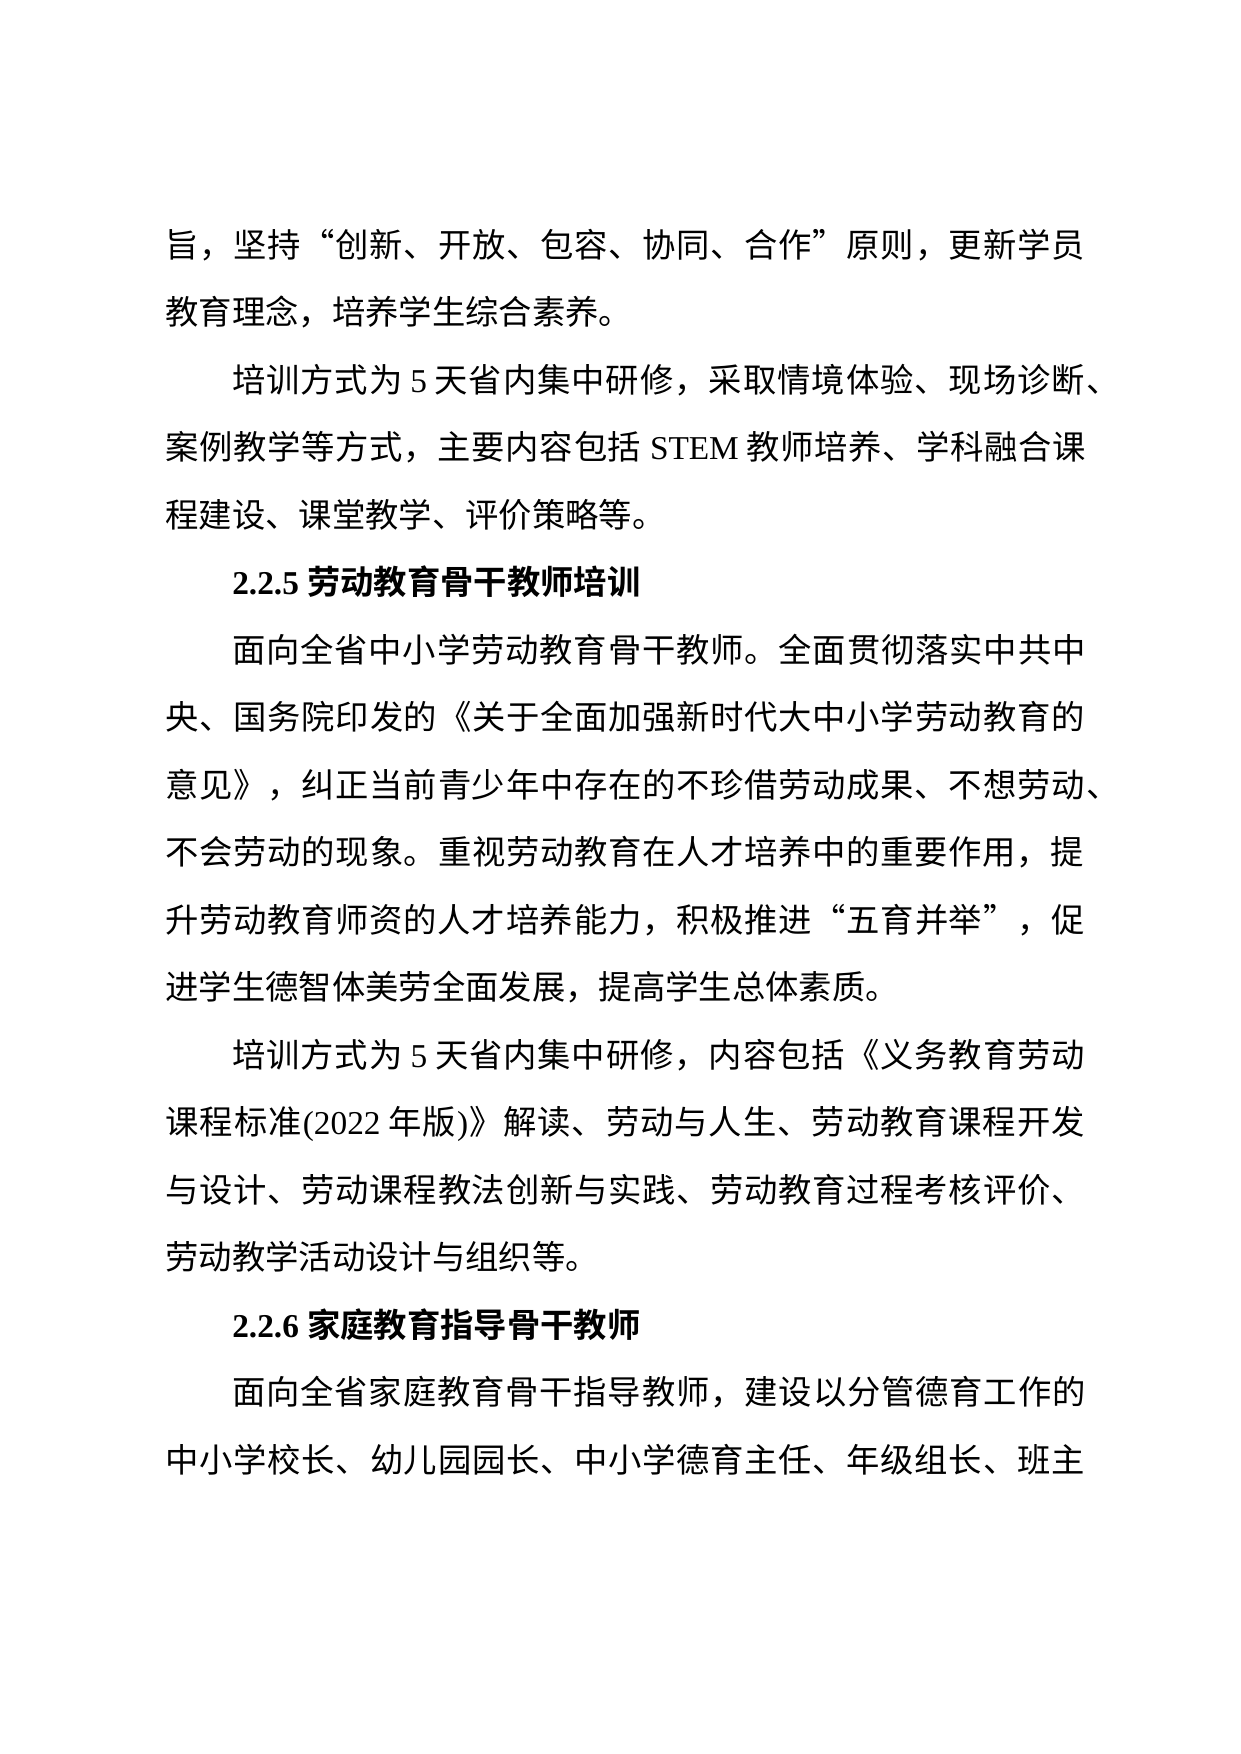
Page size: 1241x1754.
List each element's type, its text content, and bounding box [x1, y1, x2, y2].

text 培训方式为5天省内集中研修，采取情境体验、现场诊断、案例教学等方式，主要内容包括STEM教师培养、学科融合课程建设、课堂教学、评价策略等。 [165, 353, 1087, 537]
text 2.2.5 劳动教育骨干教师培训 [165, 556, 1087, 604]
text 培训方式为5天省内集中研修，内容包括《义务教育劳动课程标准(2022年版)》解读、劳动与人生、劳动教育课程开发与设计、劳动课程教法创新与实践、劳动教育过程考核评价、劳动教学活动设计与组织等。 [165, 1028, 1087, 1279]
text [165, 218, 1087, 334]
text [165, 1366, 1087, 1482]
text 2.2.6 家庭教育指导骨干教师 [165, 1298, 1087, 1347]
text 面向全省中小学劳动教育骨干教师。全面贯彻落实中共中央、国务院印发的《关于全面加强新时代大中小学劳动教育的意见》，纠正当前青少年中存在的不珍借劳动成果、不想劳动、不会劳动的现象。重视劳动教育在人才培养中的重要作用，提升劳动教育师资的人才培养能力，积极推进“五育并举”，促进学生德智体美劳全面发展，提高学生总体素质。 [165, 623, 1087, 1009]
